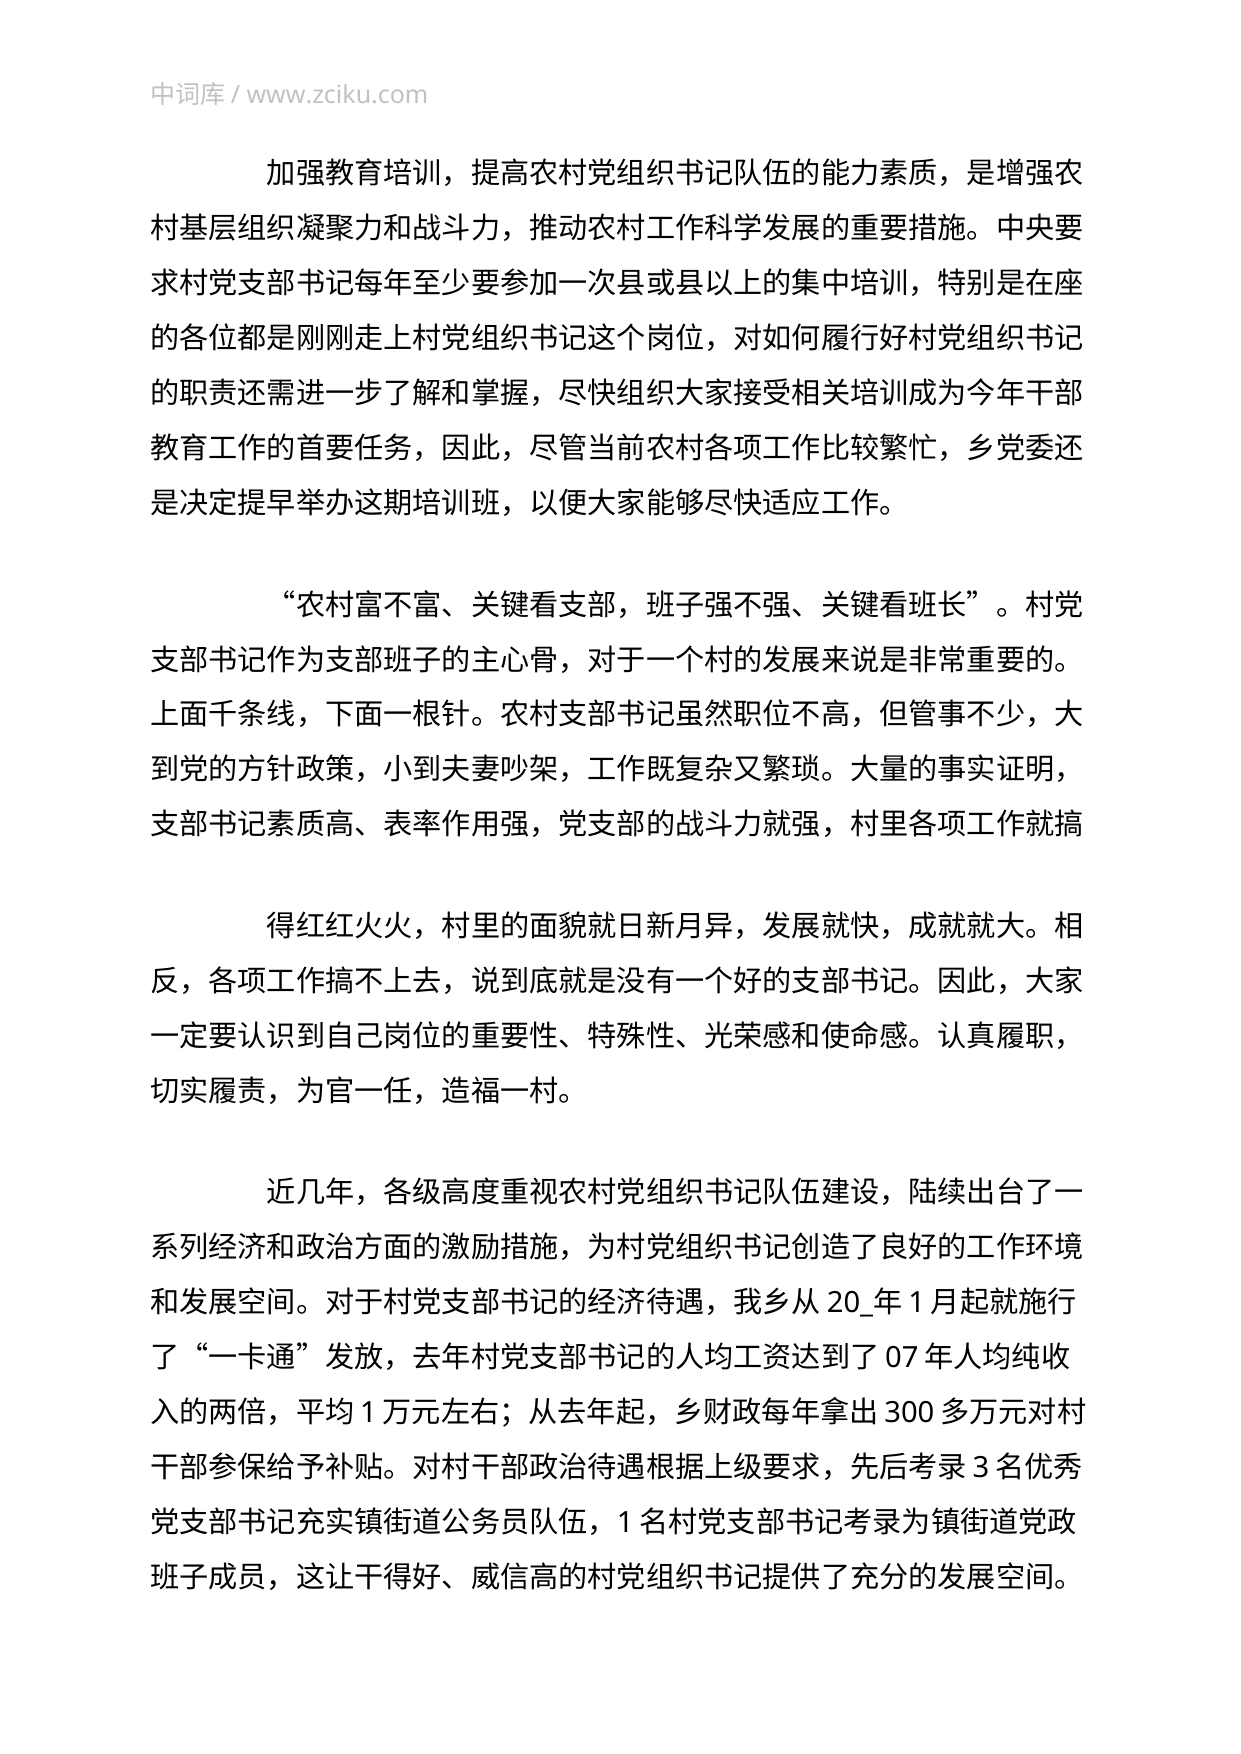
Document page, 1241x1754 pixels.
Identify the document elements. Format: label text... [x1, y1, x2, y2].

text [150, 1169, 1090, 1596]
text 得红红火火，村里的面貌就日新月异，发展就快，成就就大。相反，各项工作搞不上去，说到底就是没有一个好的支部书记。因此，大家一定要认识到自己岗位的重要性、特殊性、光荣感和使命感。认真履职，切实履责，为官一任，造福一村。 [150, 902, 1090, 1109]
text 加强教育培训，提高农村党组织书记队伍的能力素质，是增强农村基层组织凝聚力和战斗力，推动农村工作科学发展的重要措施。中央要求村党支部书记每年至少要参加一次县或县以上的集中培训，特别是在座的各位都是刚刚走上村党组织书记这个岗位，对如何履行好村党组织书记的职责还需进一步了解和掌握，尽快组织大家接受相关培训成为今年干部教育工作的首要任务，因此，尽管当前农村各项工作比较繁忙，乡党委还是决定提早举办这期培训班，以便大家能够尽快适应工作。 [150, 150, 1090, 522]
text “农村富不富、关键看支部，班子强不强、关键看班长”。村党支部书记作为支部班子的主心骨，对于一个村的发展来说是非常重要的。上面千条线，下面一根针。农村支部书记虽然职位不高，但管事不少，大到党的方针政策，小到夫妻吵架，工作既复杂又繁琐。大量的事实证明，支部书记素质高、表率作用强，党支部的战斗力就强，村里各项工作就搞 [150, 581, 1090, 843]
